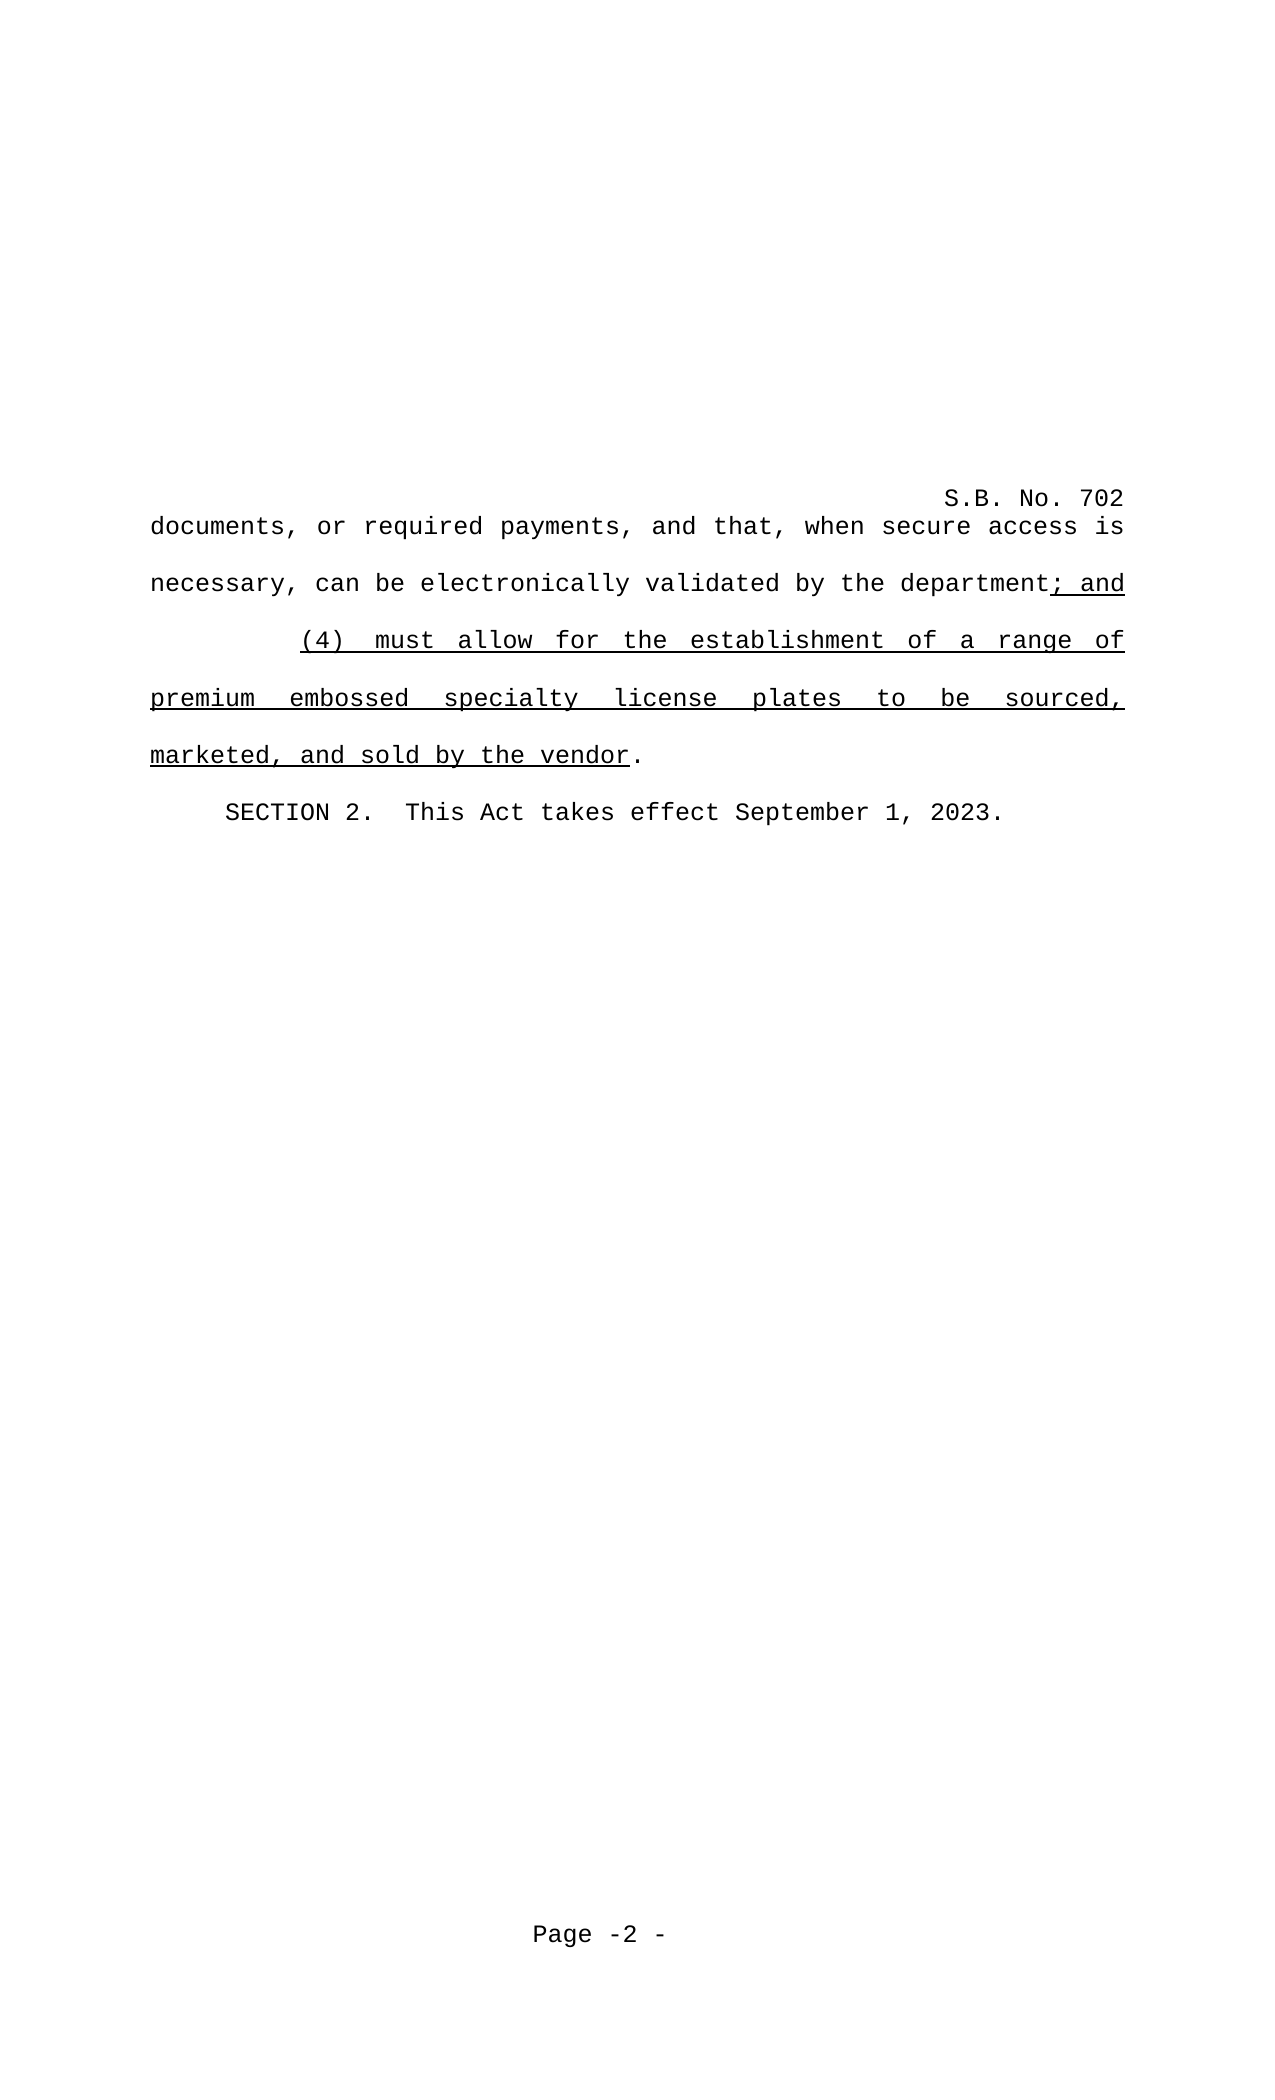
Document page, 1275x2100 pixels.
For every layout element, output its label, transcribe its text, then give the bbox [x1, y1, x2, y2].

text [150, 514, 1125, 599]
text (4) must allow for the establishment of a range of premium embossed specialty license plates to be sourced, marketed, and sold by the vendor. [150, 628, 1125, 708]
text (4) must allow for the establishment of a range of premium embossed specialty license plates to be sourced, marketed, and sold by the vendor. [150, 710, 1125, 771]
text SECTION 2. This Act takes effect September 1, 2023. [150, 799, 1125, 828]
